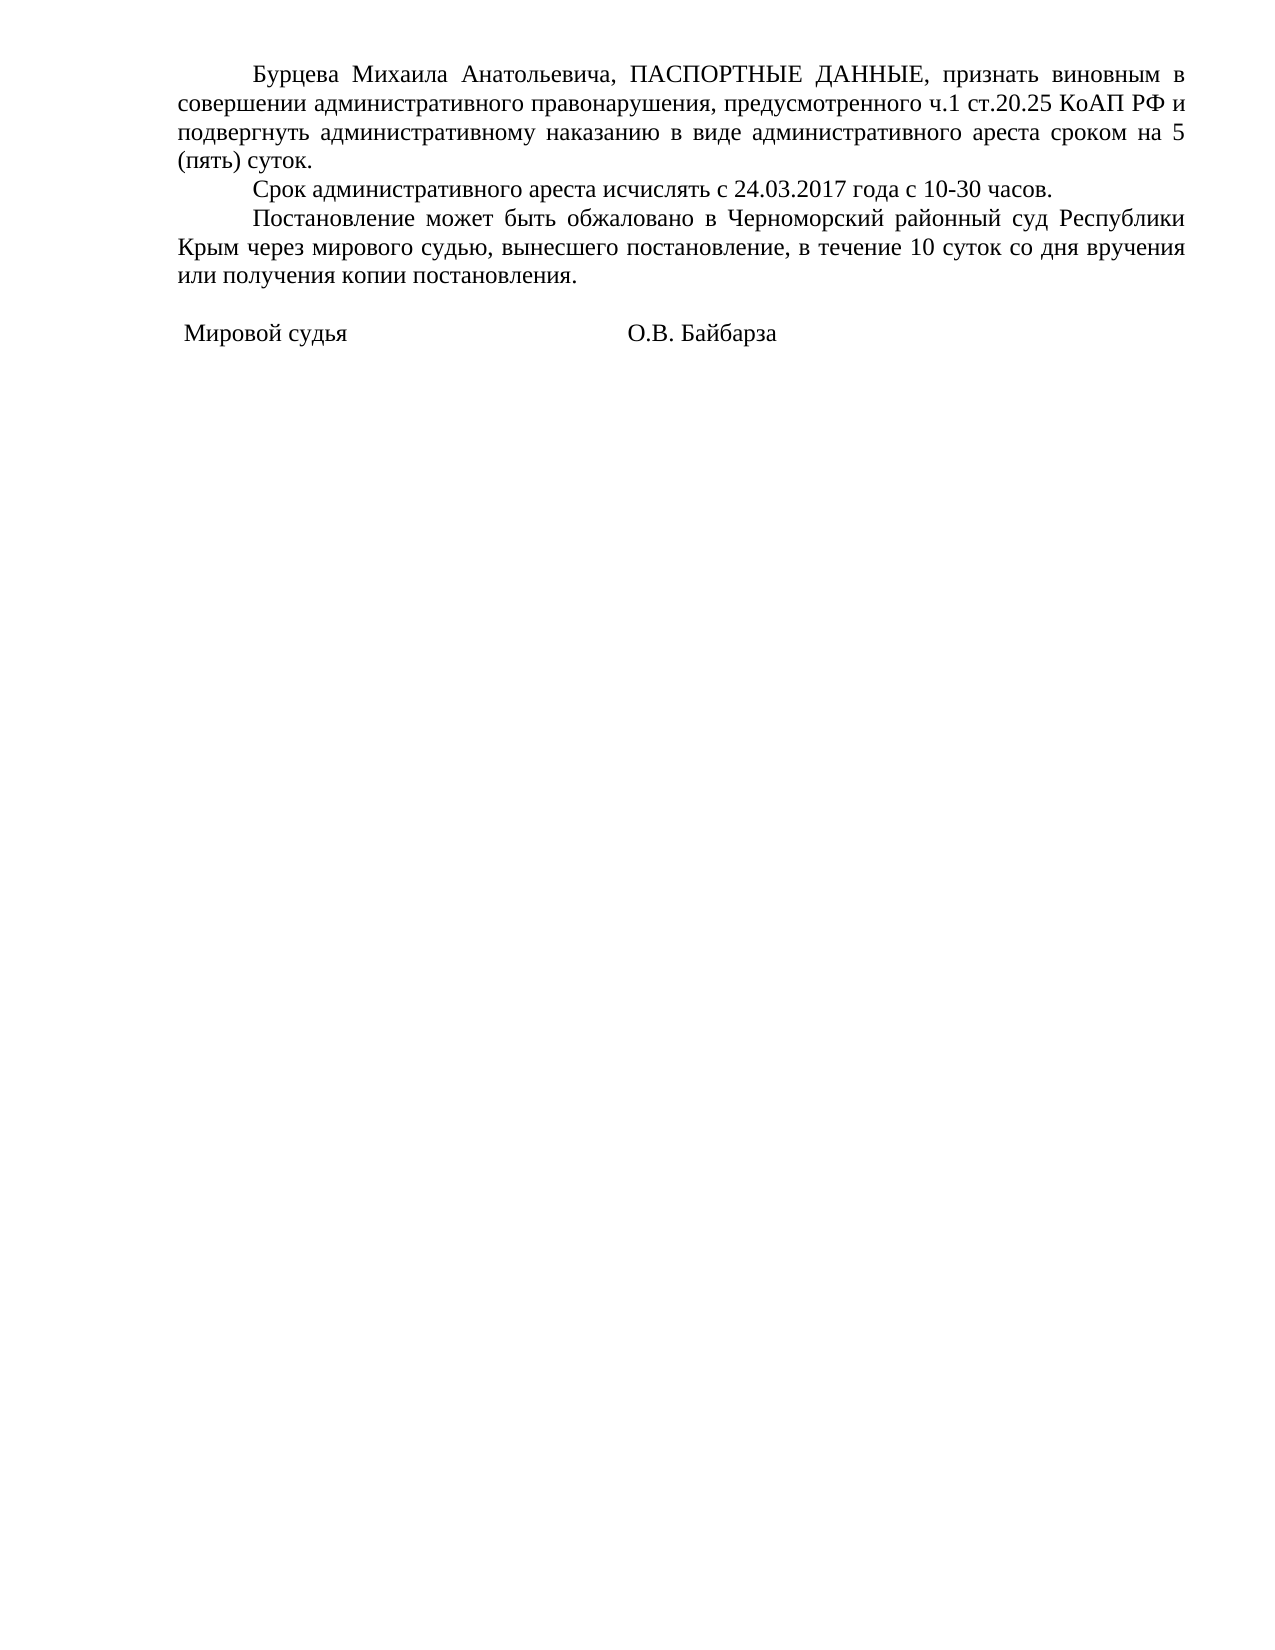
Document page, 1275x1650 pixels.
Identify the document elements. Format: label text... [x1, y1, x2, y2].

text Мировой судья О.В. Байбарза [177, 318, 1186, 347]
text Срок административного ареста исчислять с 24.03.2017 года с 10-30 часов. [177, 174, 1186, 203]
text Постановление может быть обжаловано в Черноморский районный суд Республики Крым через мирового судью, вынесшего постановление, в течение 10 суток со дня вручения или получения копии постановления. [177, 203, 1186, 289]
text Бурцева Михаила Анатольевича, ПАСПОРТНЫЕ ДАННЫЕ, признать виновным в совершении административного правонарушения, предусмотренного ч.1 ст.20.25 КоАП РФ и подвергнуть административному наказанию в виде административного ареста сроком на 5 (пять) суток. [177, 59, 1186, 174]
